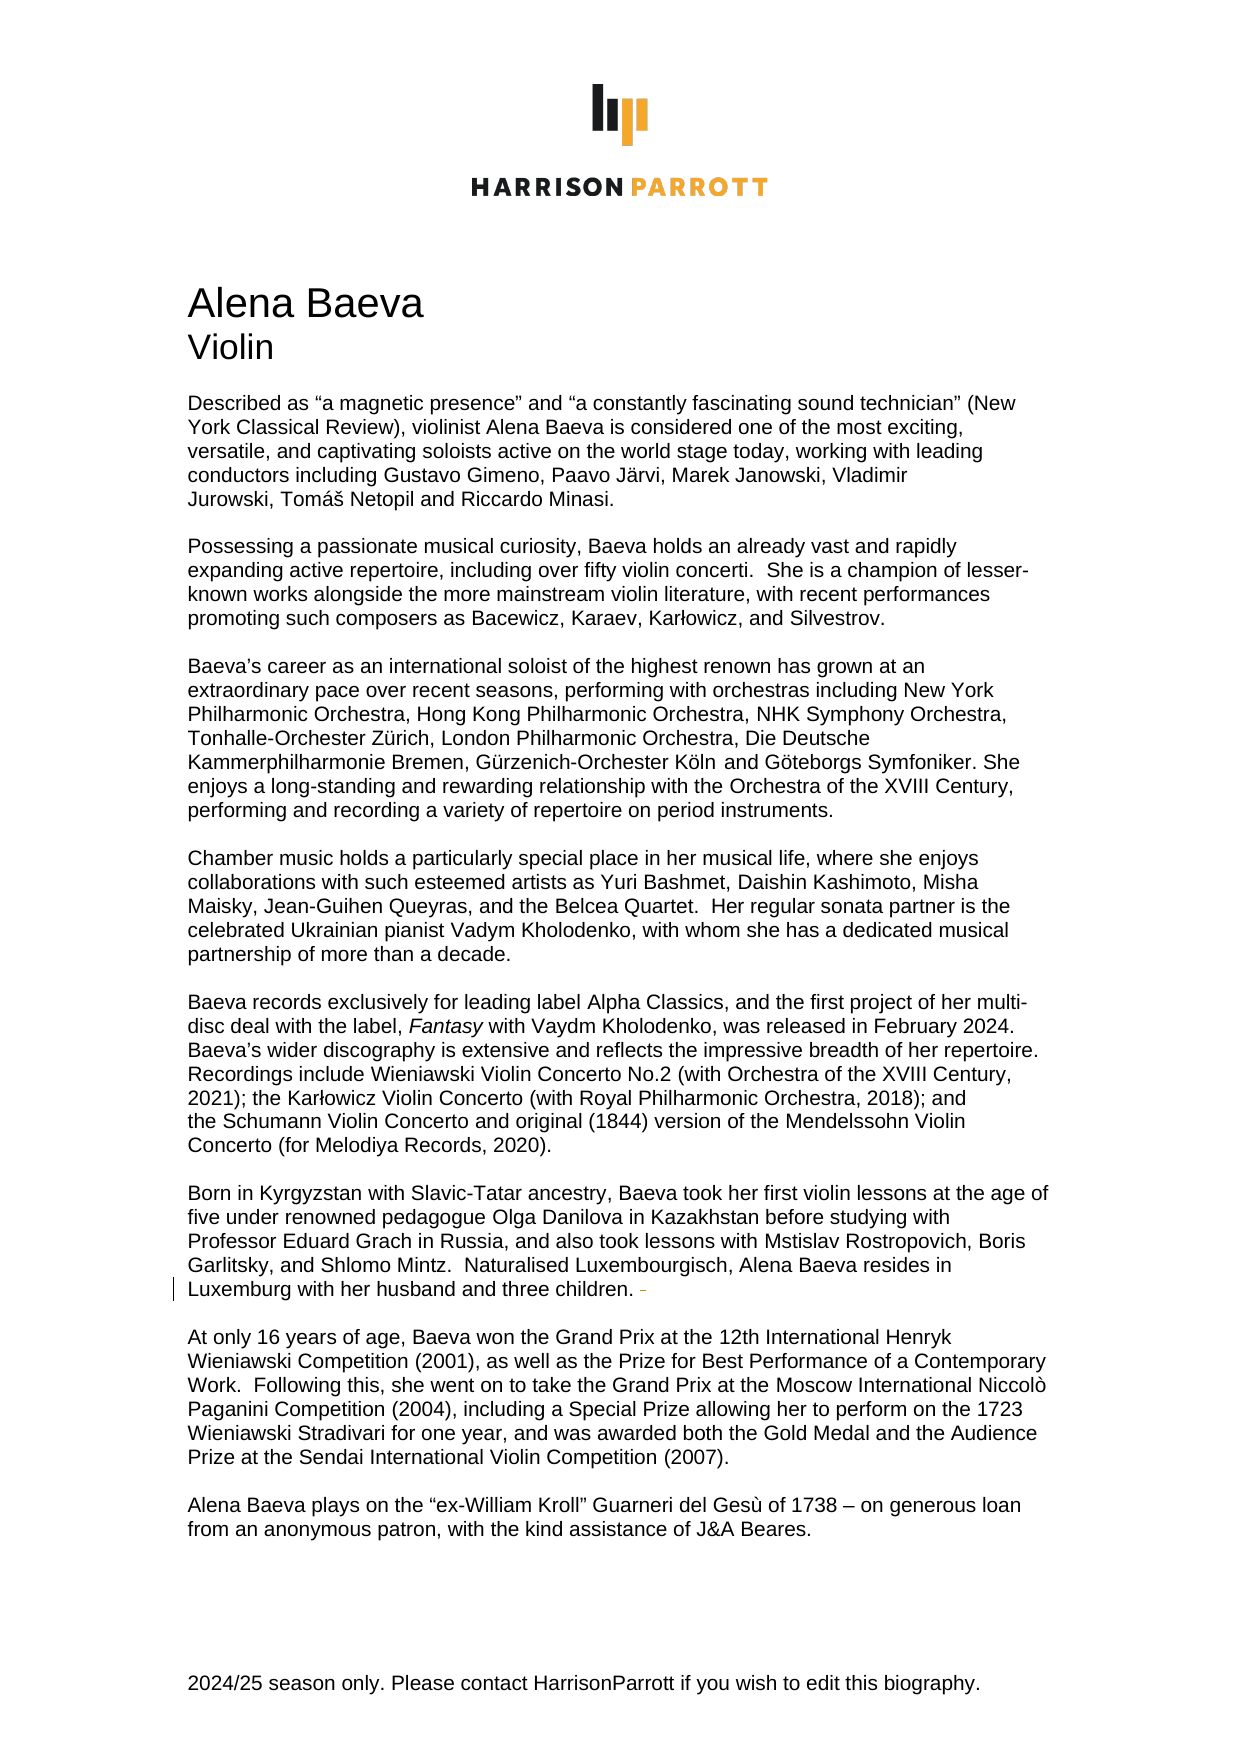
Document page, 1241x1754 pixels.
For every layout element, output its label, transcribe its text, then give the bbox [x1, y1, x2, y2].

text Baeva’s wider discography is extensive and reflects the impressive breadth of her repertoire. Recordings include Wieniawski Violin Concerto No.2 (with Orchestra of the XVIII Century, 2021); the Karłowicz Violin Concerto (with Royal Philharmonic Orchestra, 2018); and the Schumann Violin Concerto and original (1844) version of the Mendelssohn Violin Concerto (for Melodiya Records, 2020). [187, 1037, 1053, 1157]
picture [472, 84, 768, 196]
text Violin [187, 326, 1050, 367]
text Alena Baeva plays on the “ex-William Kroll” Guarneri del Gesù of 1738 – on generous loan from an anonymous patron, with the kind assistance of J&A Beares. [187, 1493, 1053, 1541]
text Alena Baeva [187, 278, 1050, 326]
text Described as “a magnetic presence” and “a constantly fascinating sound technician” (New York Classical Review), violinist Alena Baeva is considered one of the most exciting, versatile, and captivating soloists active on the world stage today, working with leading conductors including Gustavo Gimeno, Paavo Järvi, Marek Janowski, Vladimir Jurowski, Tomáš Netopil and Riccardo Minasi. [187, 391, 1053, 510]
text Possessing a passionate musical curiosity, Baeva holds an already vast and rapidly expanding active repertoire, including over fifty violin concerti. She is a champion of lesser-known works alongside the more mainstream violin literature, with recent performances promoting such composers as Bacewicz, Karaev, Karłowicz, and Silvestrov. [187, 534, 1053, 630]
text Baeva’s career as an international soloist of the highest renown has grown at an extraordinary pace over recent seasons, performing with orchestras including New York Philharmonic Orchestra, Hong Kong Philharmonic Orchestra, NHK Symphony Orchestra, Tonhalle-Orchester Zürich, London Philharmonic Orchestra, Die Deutsche Kammerphilharmonie Bremen, Gürzenich-Orchester Köln and Göteborgs Symfoniker. She enjoys a long-standing and rewarding relationship with the Orchestra of the XVIII Century, performing and recording a variety of repertoire on period instruments. [187, 654, 1053, 822]
text Chamber music holds a particularly special place in her musical life, where she enjoys collaborations with such esteemed artists as Yuri Bashmet, Daishin Kashimoto, Misha Maisky, Jean-Guihen Queyras, and the Belcea Quartet. Her regular sonata partner is the celebrated Ukrainian pianist Vadym Kholodenko, with whom she has a dedicated musical partnership of more than a decade. [187, 846, 1053, 966]
text Born in Kyrgyzstan with Slavic-Tatar ancestry, Baeva took her first violin lessons at the age of five under renowned pedagogue Olga Danilova in Kazakhstan before studying with Professor Eduard Grach in Russia, and also took lessons with Mstislav Rostropovich, Boris Garlitsky, and Shlomo Mintz. Naturalised Luxembourgisch, Alena Baeva resides in Luxemburg with her husband and three children. [187, 1181, 1053, 1301]
text Baeva records exclusively for leading label Alpha Classics, and the first project of her multi-disc deal with the label, Fantasy with Vaydm Kholodenko, was released in February 2024. [187, 989, 1053, 1037]
text At only 16 years of age, Baeva won the Grand Prix at the 12th International Henryk Wieniawski Competition (2001), as well as the Prize for Best Performance of a Contemporary Work. Following this, she went on to take the Grand Prix at the Moscow International Niccolò Paganini Competition (2004), including a Special Prize allowing her to perform on the 1723 Wieniawski Stradivari for one year, and was awarded both the Gold Medal and the Audience Prize at the Sendai International Violin Competition (2007). [187, 1325, 1053, 1469]
